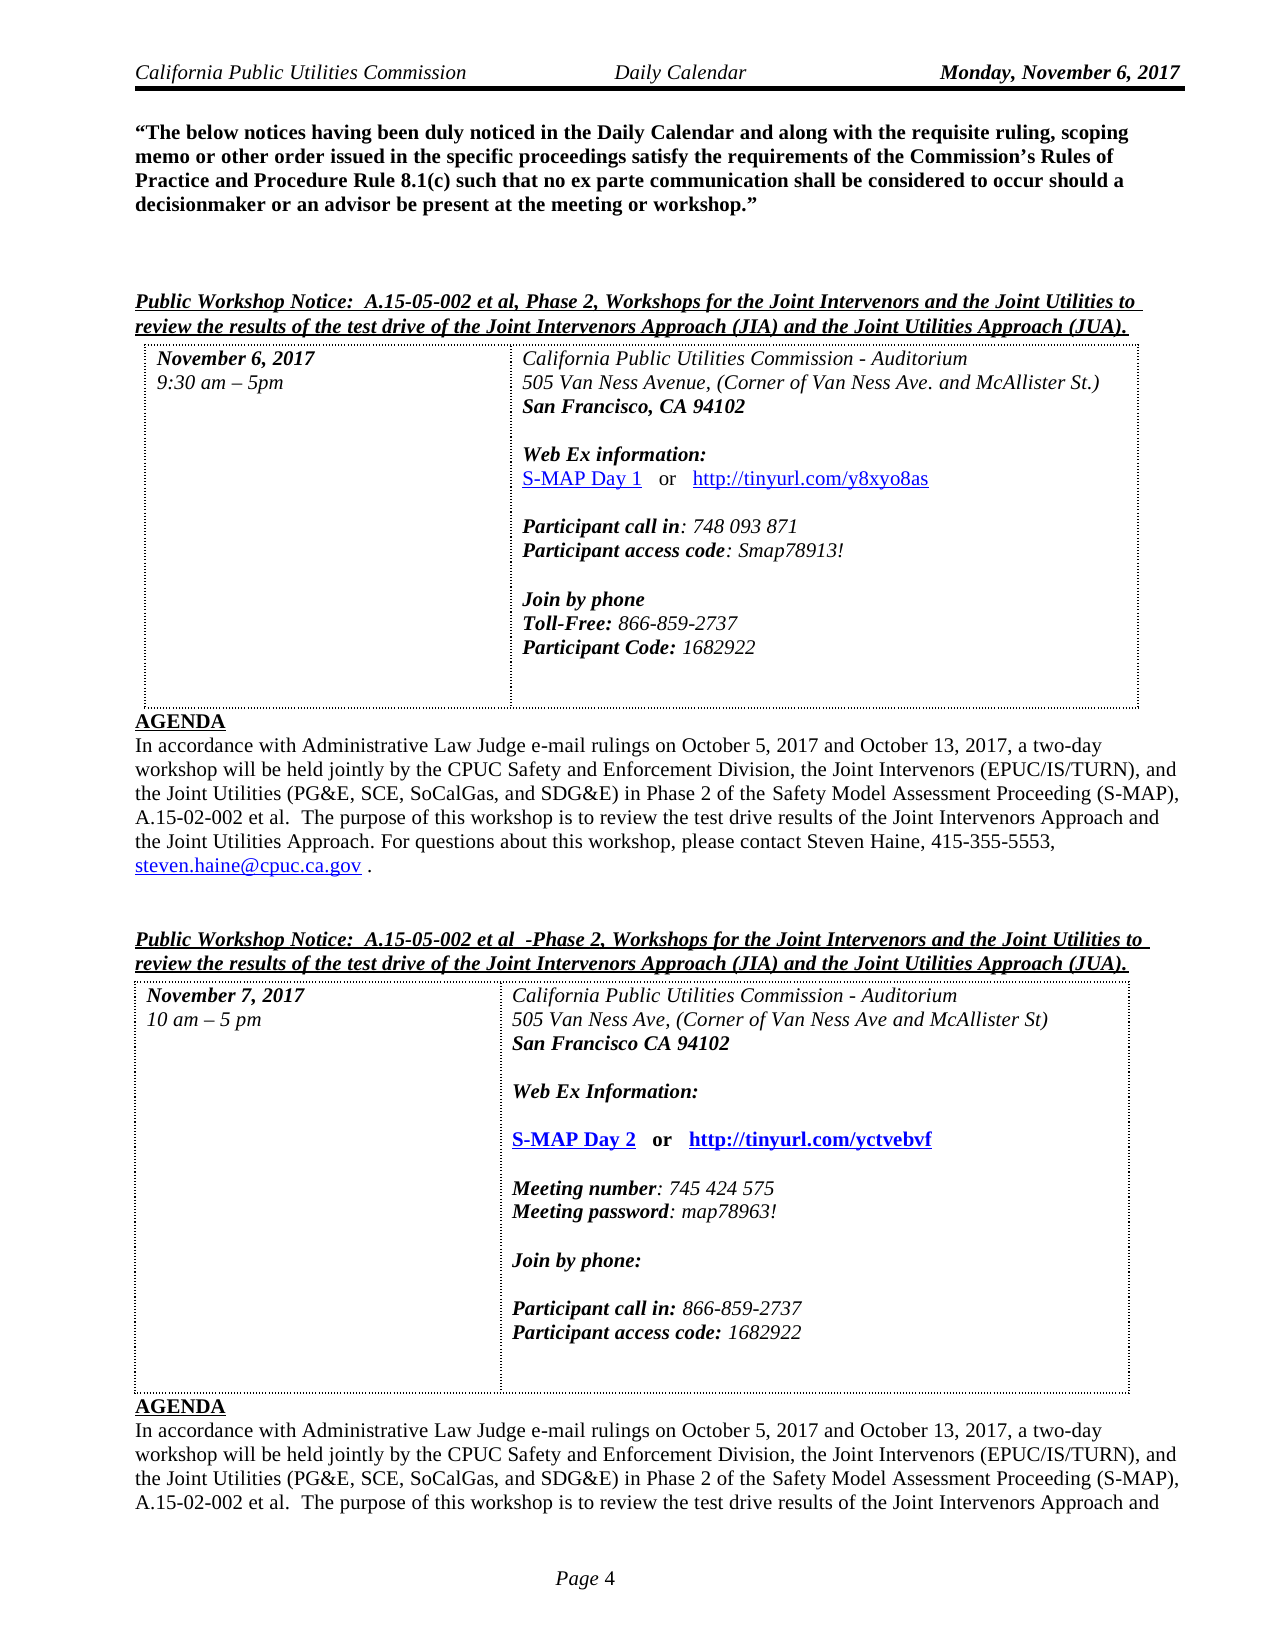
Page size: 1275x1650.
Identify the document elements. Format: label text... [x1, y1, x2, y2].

text “The below notices having been duly noticed in the Daily Calendar and along with the requisite ruling, scoping memo or other order issued in the specific proceedings satisfy the requirements of the Commission’s Rules of Practice and Procedure Rule 8.1(c) such that no ex parte communication shall be considered to occur should a decisionmaker or an advisor be present at the meeting or workshop.” [135, 120, 1147, 216]
text AGENDA [135, 709, 1185, 733]
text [135, 1418, 1185, 1514]
table_header November 7, 2017 10 am – 5 pm [135, 981, 501, 1392]
text AGENDA [135, 1394, 1185, 1418]
subtitle Public Workshop Notice: A.15-05-002 et al, Phase 2, Workshops for the Joint Intervenors and the Joint Utilities to review the results of the test drive of the Joint Intervenors Approach (JIA) and the Joint Utilities Approach (JUA). [135, 289, 1185, 337]
subtitle Public Workshop Notice: A.15-05-002 et al -Phase 2, Workshops for the Joint Intervenors and the Joint Utilities to review the results of the test drive of the Joint Intervenors Approach (JIA) and the Joint Utilities Approach (JUA). [135, 926, 1185, 974]
table_header November 6, 2017 9:30 am – 5pm [145, 344, 511, 707]
table_header California Public Utilities Commission - Auditorium 505 Van Ness Ave, (Corner of Van Ness Ave and McAllister St) San Francisco CA 94102 Web Ex Information: S-MAP Day 2 or http://tinyurl.com/yctvebvf Meeting number: 745 424 575 Meeting password: map78963! Join by phone: Participant call in: 866-859-2737 Participant access code: 1682922 [501, 981, 1129, 1392]
table_header California Public Utilities Commission - Auditorium 505 Van Ness Avenue, (Corner of Van Ness Ave. and McAllister St.) San Francisco, CA 94102 Web Ex information: S-MAP Day 1 or http://tinyurl.com/y8xyo8as Participant call in: 748 093 871 Participant access code: Smap78913! Join by phone Toll-Free: 866-859-2737 Participant Code: 1682922 [511, 344, 1138, 707]
